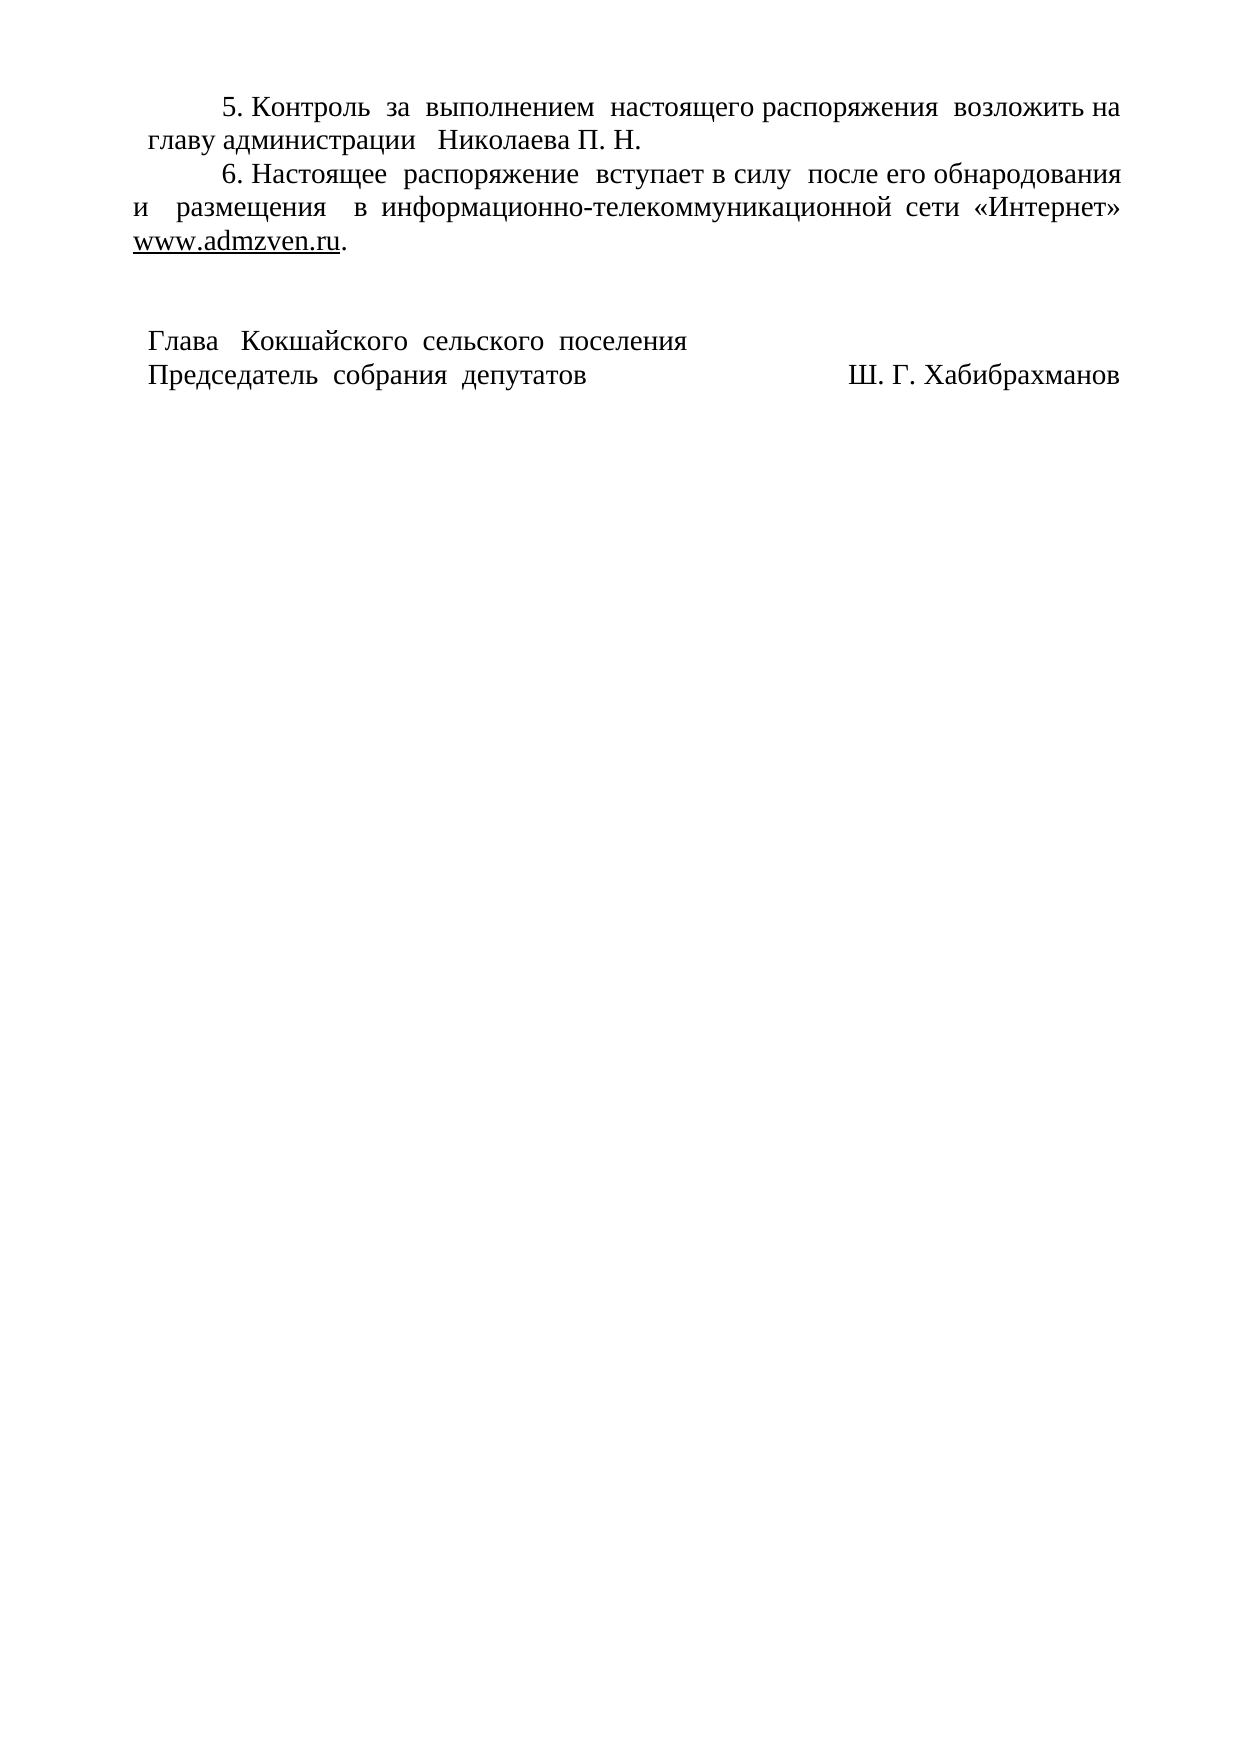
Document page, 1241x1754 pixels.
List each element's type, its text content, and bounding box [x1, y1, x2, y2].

text Глава Кокшайского сельского поселения [148, 323, 1122, 357]
text 5. Контроль за выполнением настоящего распоряжения возложить на главу администрации Николаева П. Н. [148, 89, 1122, 156]
list 6. Настоящее распоряжение вступает в силу после его обнародования и размещения в информационно-телекоммуникационной сети «Интернет» www.admzven.ru. [133, 156, 1122, 256]
text Председатель собрания депутатов Ш. Г. Хабибрахманов [148, 357, 1122, 391]
